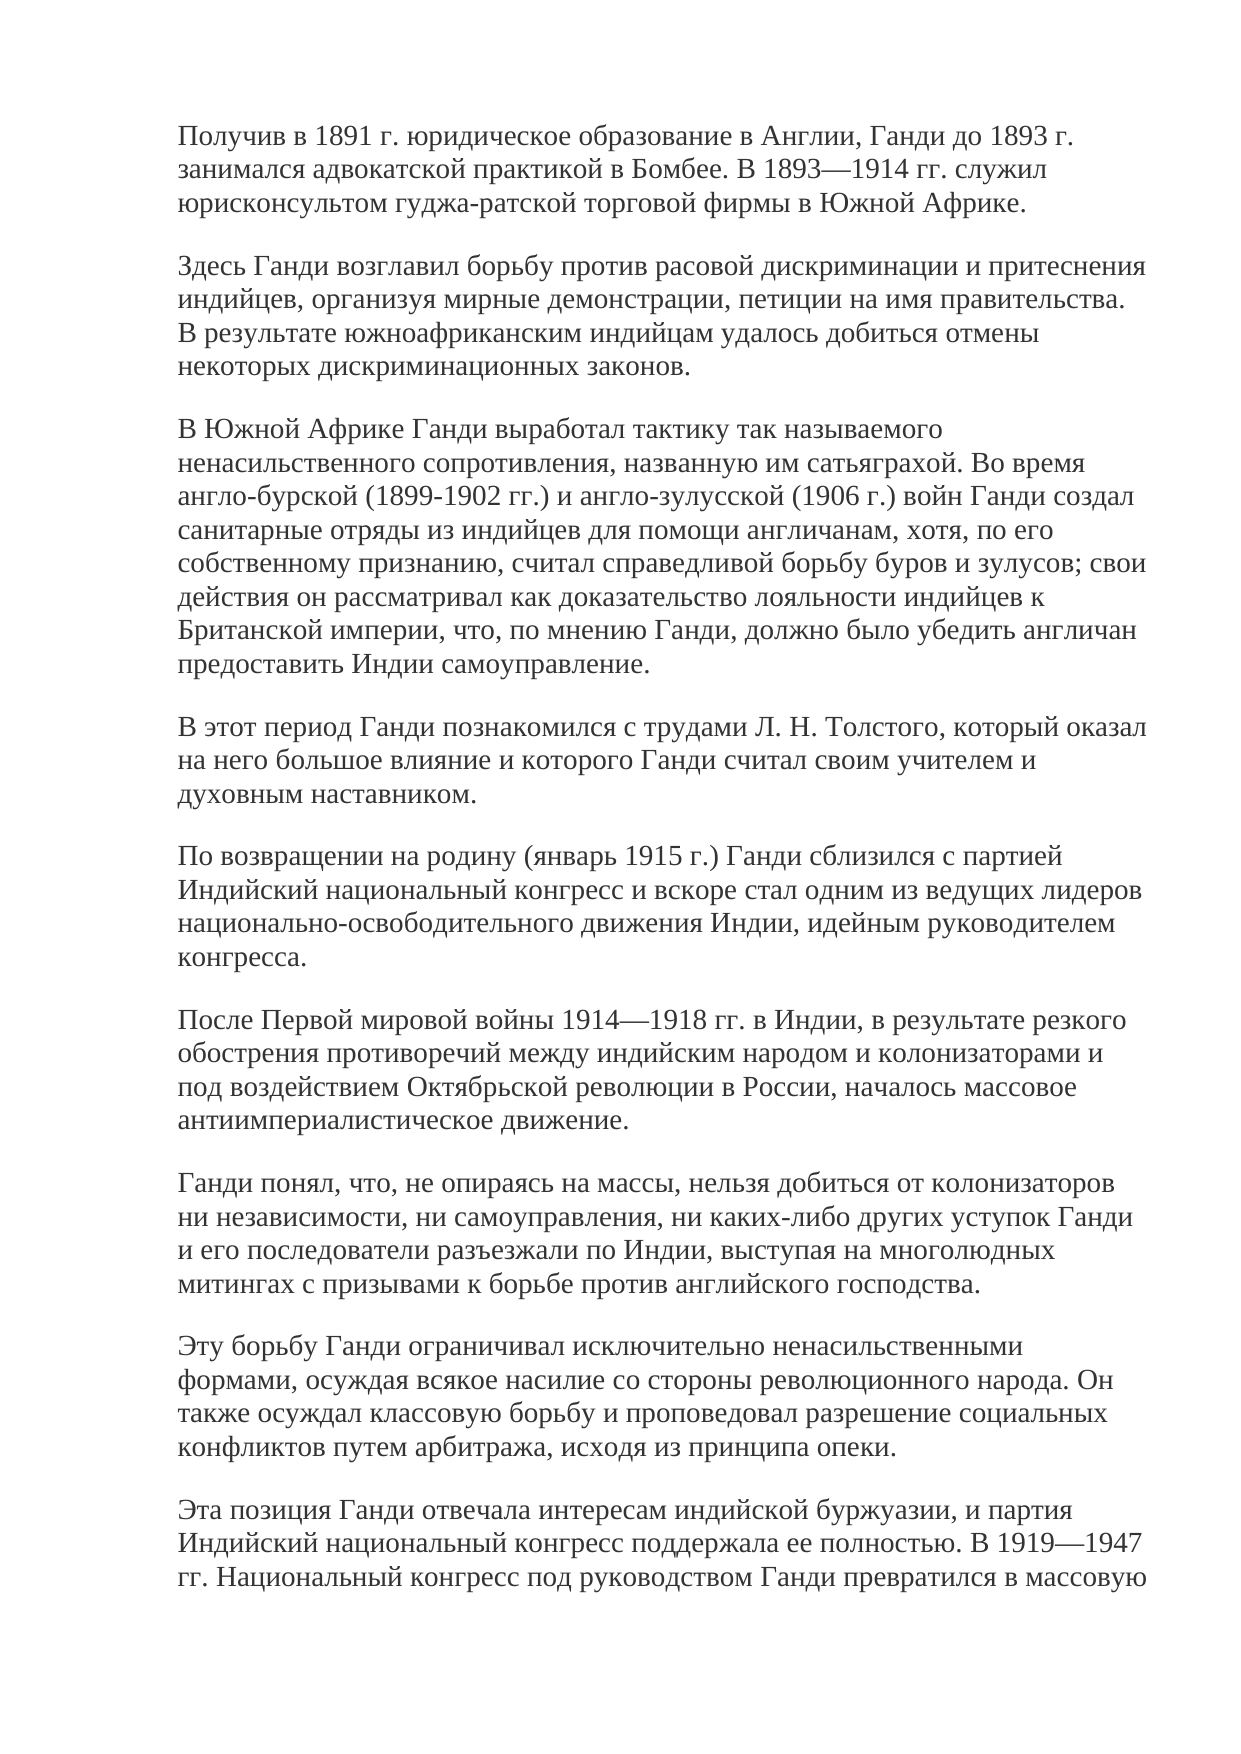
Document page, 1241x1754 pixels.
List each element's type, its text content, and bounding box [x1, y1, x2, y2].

text После Первой мировой войны 1914—1918 гг. в Индии, в результате резкого обострения противоречий между индийским народом и колонизаторами и под воздействием Октябрьской революции в России, началось массовое антиимпериалистическое движение. [177, 1002, 1152, 1136]
text Ганди понял, что, не опираясь на массы, нельзя добиться от колонизаторов ни независимости, ни самоуправления, ни каких-либо других уступок Ганди и его последователи разъезжали по Индии, выступая на многолюдных митингах с призывами к борьбе против английского господства. [177, 1165, 1152, 1299]
text Эту борьбу Ганди ограничивал исключительно ненасильственными формами, осуждая всякое насилие со стороны революционного народа. Он также осуждал классовую борьбу и проповедовал разрешение социальных конфликтов путем арбитража, исходя из принципа опеки. [177, 1328, 1152, 1463]
text Здесь Ганди возглавил борьбу против расовой дискриминации и притеснения индийцев, организуя мирные демонстрации, петиции на имя правительства. В результате южноафриканским индийцам удалось добиться отмены некоторых дискриминационных законов. [177, 248, 1152, 382]
text Получив в 1891 г. юридическое образование в Англии, Ганди до 1893 г. занимался адвокатской практикой в Бомбее. В 1893—1914 гг. служил юрисконсультом гуджа-ратской торговой фирмы в Южной Африке. [177, 118, 1152, 219]
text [177, 1492, 1152, 1592]
text В этот период Ганди познакомился с трудами Л. Н. Толстого, который оказал на него большое влияние и которого Ганди считал своим учителем и духовным наставником. [177, 709, 1152, 809]
text В Южной Африке Ганди выработал тактику так называемого ненасильственного сопротивления, названную им сатьяграхой. Во время англо-бурской (1899-1902 гг.) и англо-зулусской (1906 г.) войн Ганди создал санитарные отряды из индийцев для помощи англичанам, хотя, по его собственному признанию, считал справедливой борьбу буров и зулусов; свои действия он рассматривал как доказательство лояльности индийцев к Британской империи, что, по мнению Ганди, должно было убедить англичан предоставить Индии самоуправление. [177, 411, 1152, 679]
text По возвращении на родину (январь 1915 г.) Ганди сблизился с партией Индийский национальный конгресс и вскоре стал одним из ведущих лидеров национально-освободительного движения Индии, идейным руководителем конгресса. [177, 838, 1152, 973]
